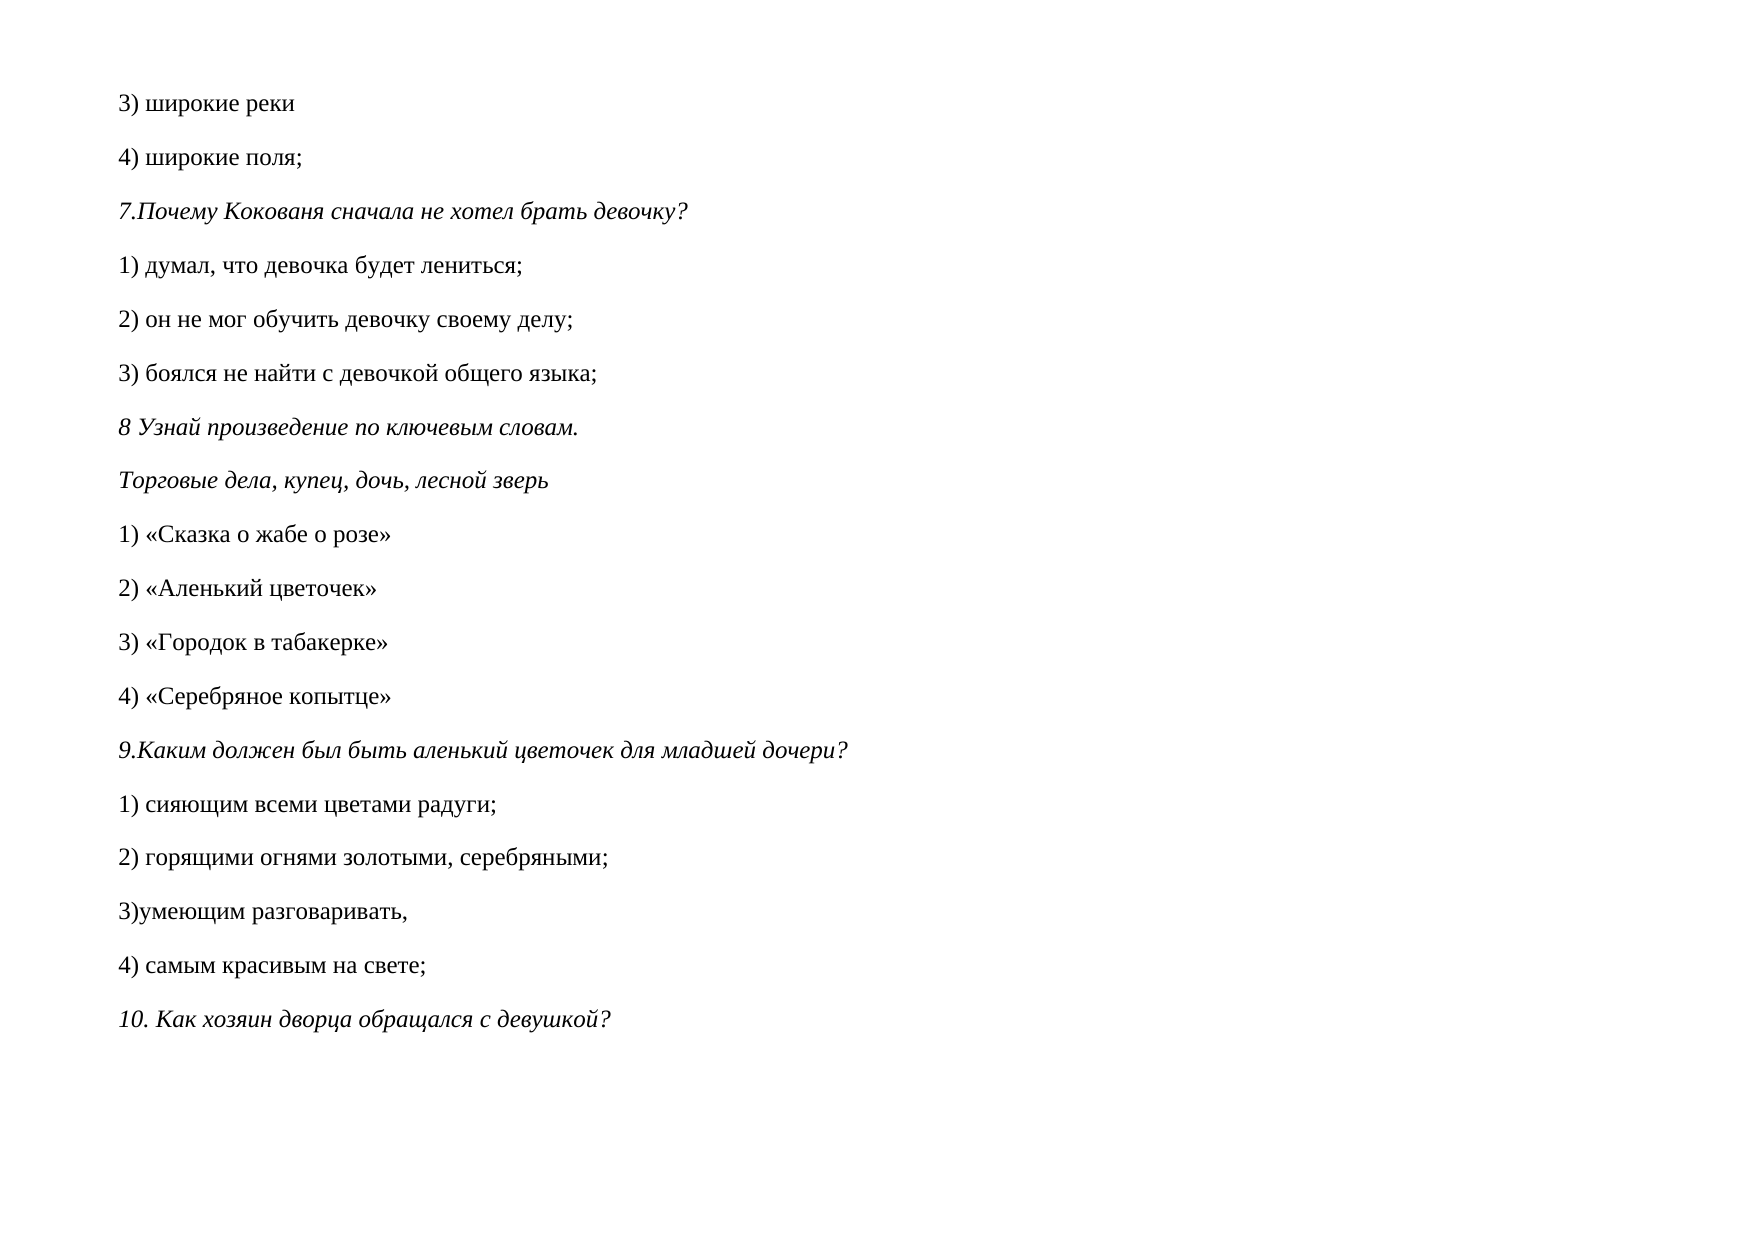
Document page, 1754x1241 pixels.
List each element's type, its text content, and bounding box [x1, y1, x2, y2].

text 9.Каким должен был быть аленький цветочек для младшей дочери? [118, 735, 1636, 763]
text 3) «Городок в табакерке» [118, 627, 1636, 656]
text 4) широкие поля; [118, 142, 1636, 171]
text 8 Узнай произведение по ключевым словам. [118, 412, 1636, 440]
text 3)умеющим разговаривать, [118, 896, 1636, 925]
text 1) сияющим всеми цветами радуги; [118, 789, 1636, 817]
text Торговые дела, купец, дочь, лесной зверь [118, 466, 1636, 494]
text 2) он не мог обучить девочку своему делу; [118, 304, 1636, 333]
text 1) думал, что девочка будет лениться; [118, 250, 1636, 279]
text 2) «Аленький цветочек» [118, 573, 1636, 602]
text 2) горящими огнями золотыми, серебряными; [118, 842, 1636, 871]
text 4) «Серебряное копытце» [118, 681, 1636, 710]
text 3) боялся не найти с девочкой общего языка; [118, 358, 1636, 387]
text 3) широкие реки [118, 88, 1636, 117]
text 7.Почему Кокованя сначала не хотел брать девочку? [118, 196, 1636, 225]
text 1) «Сказка о жабе о розе» [118, 519, 1636, 548]
text 4) самым красивым на свете; [118, 950, 1636, 979]
text 10. Как хозяин дворца обращался с девушкой? [118, 1004, 1636, 1033]
